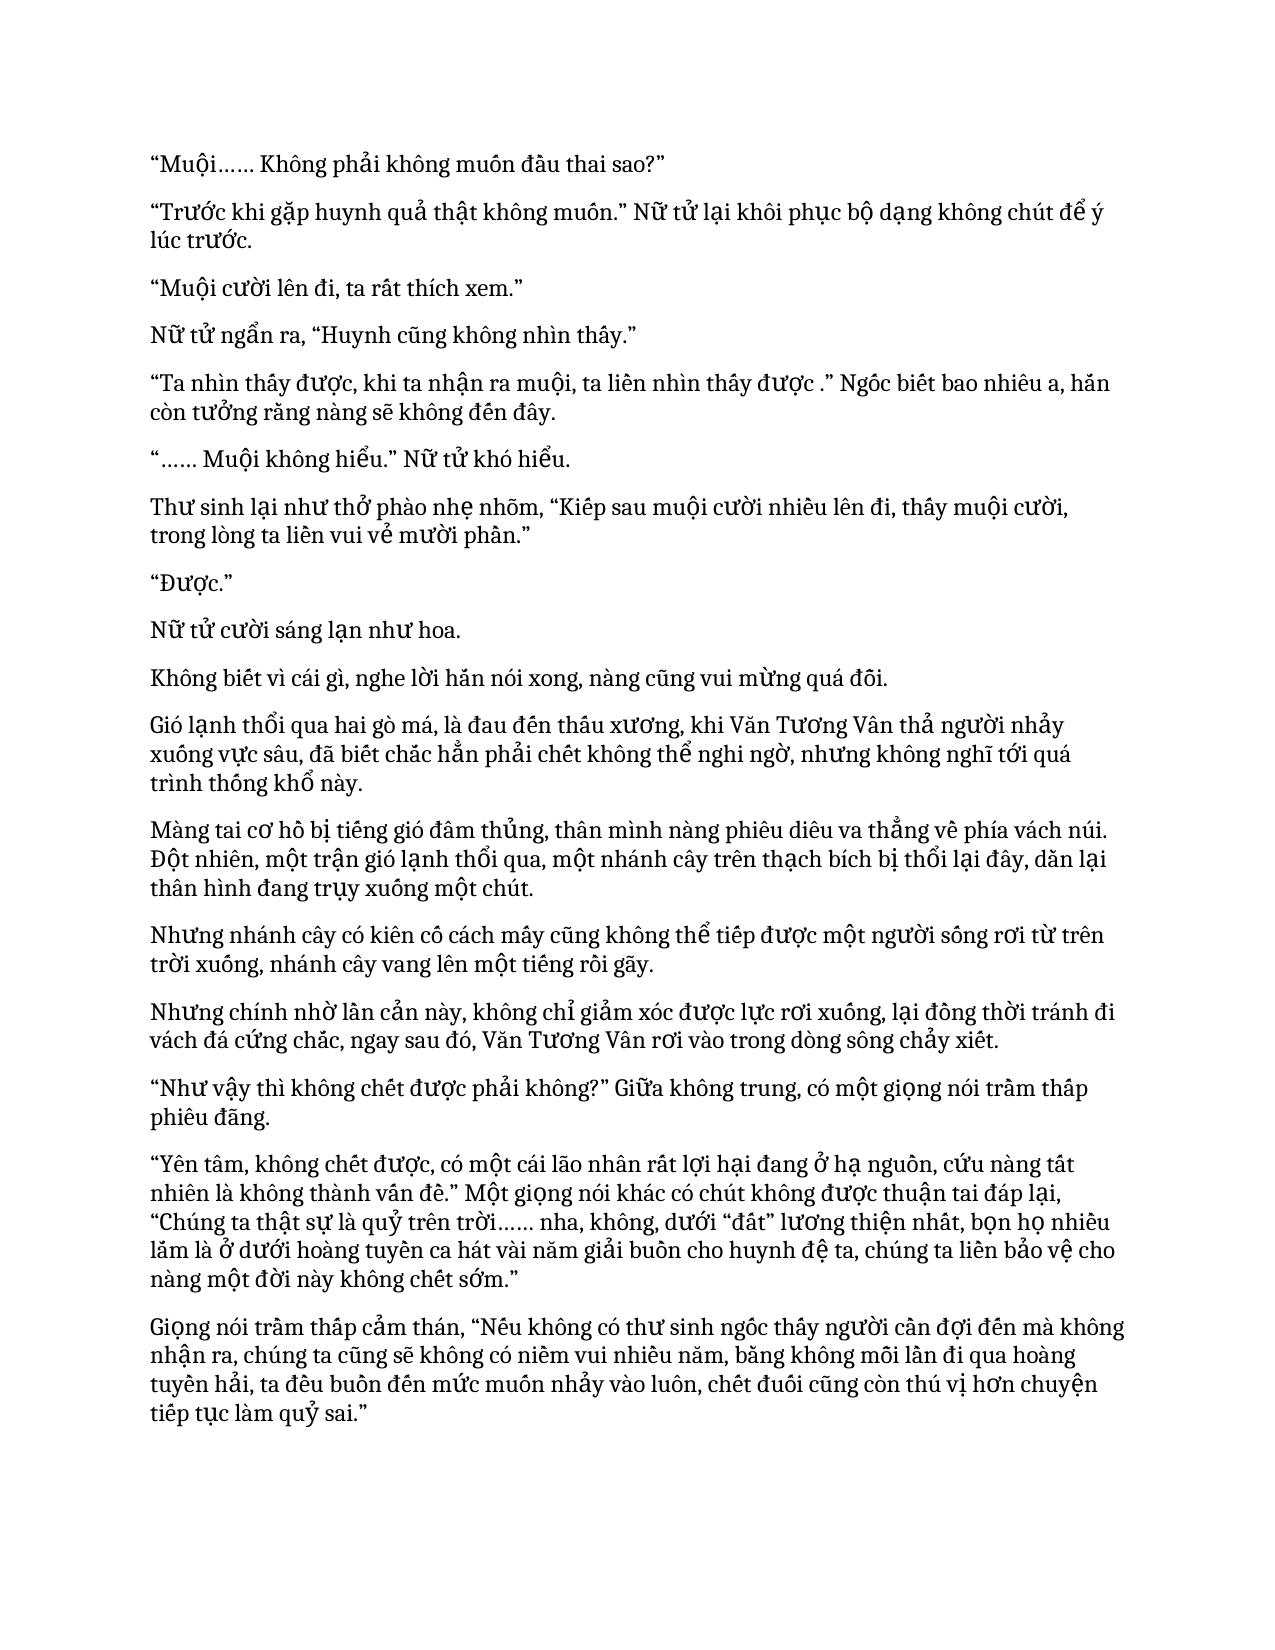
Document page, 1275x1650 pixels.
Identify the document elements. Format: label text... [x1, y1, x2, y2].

text “Như vậy thì không chết được phải không?” Giữa không trung, có một giọng nói trầm thấp phiêu đãng. [150, 1074, 1125, 1131]
text Giọng nói trầm thấp cảm thán, “Nếu không có thư sinh ngốc thấy người cần đợi đến mà không nhận ra, chúng ta cũng sẽ không có niềm vui nhiều năm, bằng không mỗi lần đi qua hoàng tuyền hải, ta đều buồn đến mức muốn nhảy vào luôn, chết đuối cũng còn thú vị hơn chuyện tiếp tục làm quỷ sai.” [150, 1312, 1125, 1427]
text “Được.” [150, 569, 1125, 597]
text Nhưng chính nhờ lần cản này, không chỉ giảm xóc được lực rơi xuống, lại đồng thời tránh đi vách đá cứng chắc, ngay sau đó, Văn Tương Vân rơi vào trong dòng sông chảy xiết. [150, 997, 1125, 1055]
text Gió lạnh thổi qua hai gò má, là đau đến thấu xương, khi Văn Tương Vân thả người nhảy xuống vực sâu, đã biết chắc hẳn phải chết không thể nghi ngờ, nhưng không nghĩ tới quá trình thống khổ này. [150, 711, 1125, 797]
text Nhưng nhánh cây có kiên cố cách mấy cũng không thể tiếp được một người sống rơi từ trên trời xuống, nhánh cây vang lên một tiếng rồi gãy. [150, 921, 1125, 979]
text “Muội cười lên đi, ta rất thích xem.” [150, 274, 1125, 302]
text Màng tai cơ hồ bị tiếng gió đâm thủng, thân mình nàng phiêu diêu va thẳng về phía vách núi. Đột nhiên, một trận gió lạnh thổi qua, một nhánh cây trên thạch bích bị thổi lại đây, dằn lại thân hình đang trụy xuống một chút. [150, 816, 1125, 902]
text Nữ tử ngẩn ra, “Huynh cũng không nhìn thấy.” [150, 321, 1125, 350]
text “Muội…… Không phải không muốn đầu thai sao?” [150, 150, 1125, 179]
text “Trước khi gặp huynh quả thật không muốn.” Nữ tử lại khôi phục bộ dạng không chút để ý lúc trước. [150, 197, 1125, 255]
text “…… Muội không hiểu.” Nữ tử khó hiểu. [150, 445, 1125, 474]
text Không biết vì cái gì, nghe lời hắn nói xong, nàng cũng vui mừng quá đỗi. [150, 664, 1125, 692]
text “Ta nhìn thấy được, khi ta nhận ra muội, ta liền nhìn thấy được .” Ngốc biết bao nhiêu a, hắn còn tưởng rằng nàng sẽ không đến đây. [150, 369, 1125, 426]
text “Yên tâm, không chết được, có một cái lão nhân rất lợi hại đang ở hạ nguồn, cứu nàng tất nhiên là không thành vấn đề.” Một giọng nói khác có chút không được thuận tai đáp lại, “Chúng ta thật sự là quỷ trên trời…… nha, không, dưới “đất” lương thiện nhất, bọn họ nhiều lắm là ở dưới hoàng tuyền ca hát vài năm giải buồn cho huynh đệ ta, chúng ta liền bảo vệ cho nàng một đời này không chết sớm.” [150, 1150, 1125, 1294]
text Thư sinh lại như thở phào nhẹ nhõm, “Kiếp sau muội cười nhiều lên đi, thấy muội cười, trong lòng ta liền vui vẻ mười phần.” [150, 492, 1125, 550]
text Nữ tử cười sáng lạn như hoa. [150, 616, 1125, 645]
